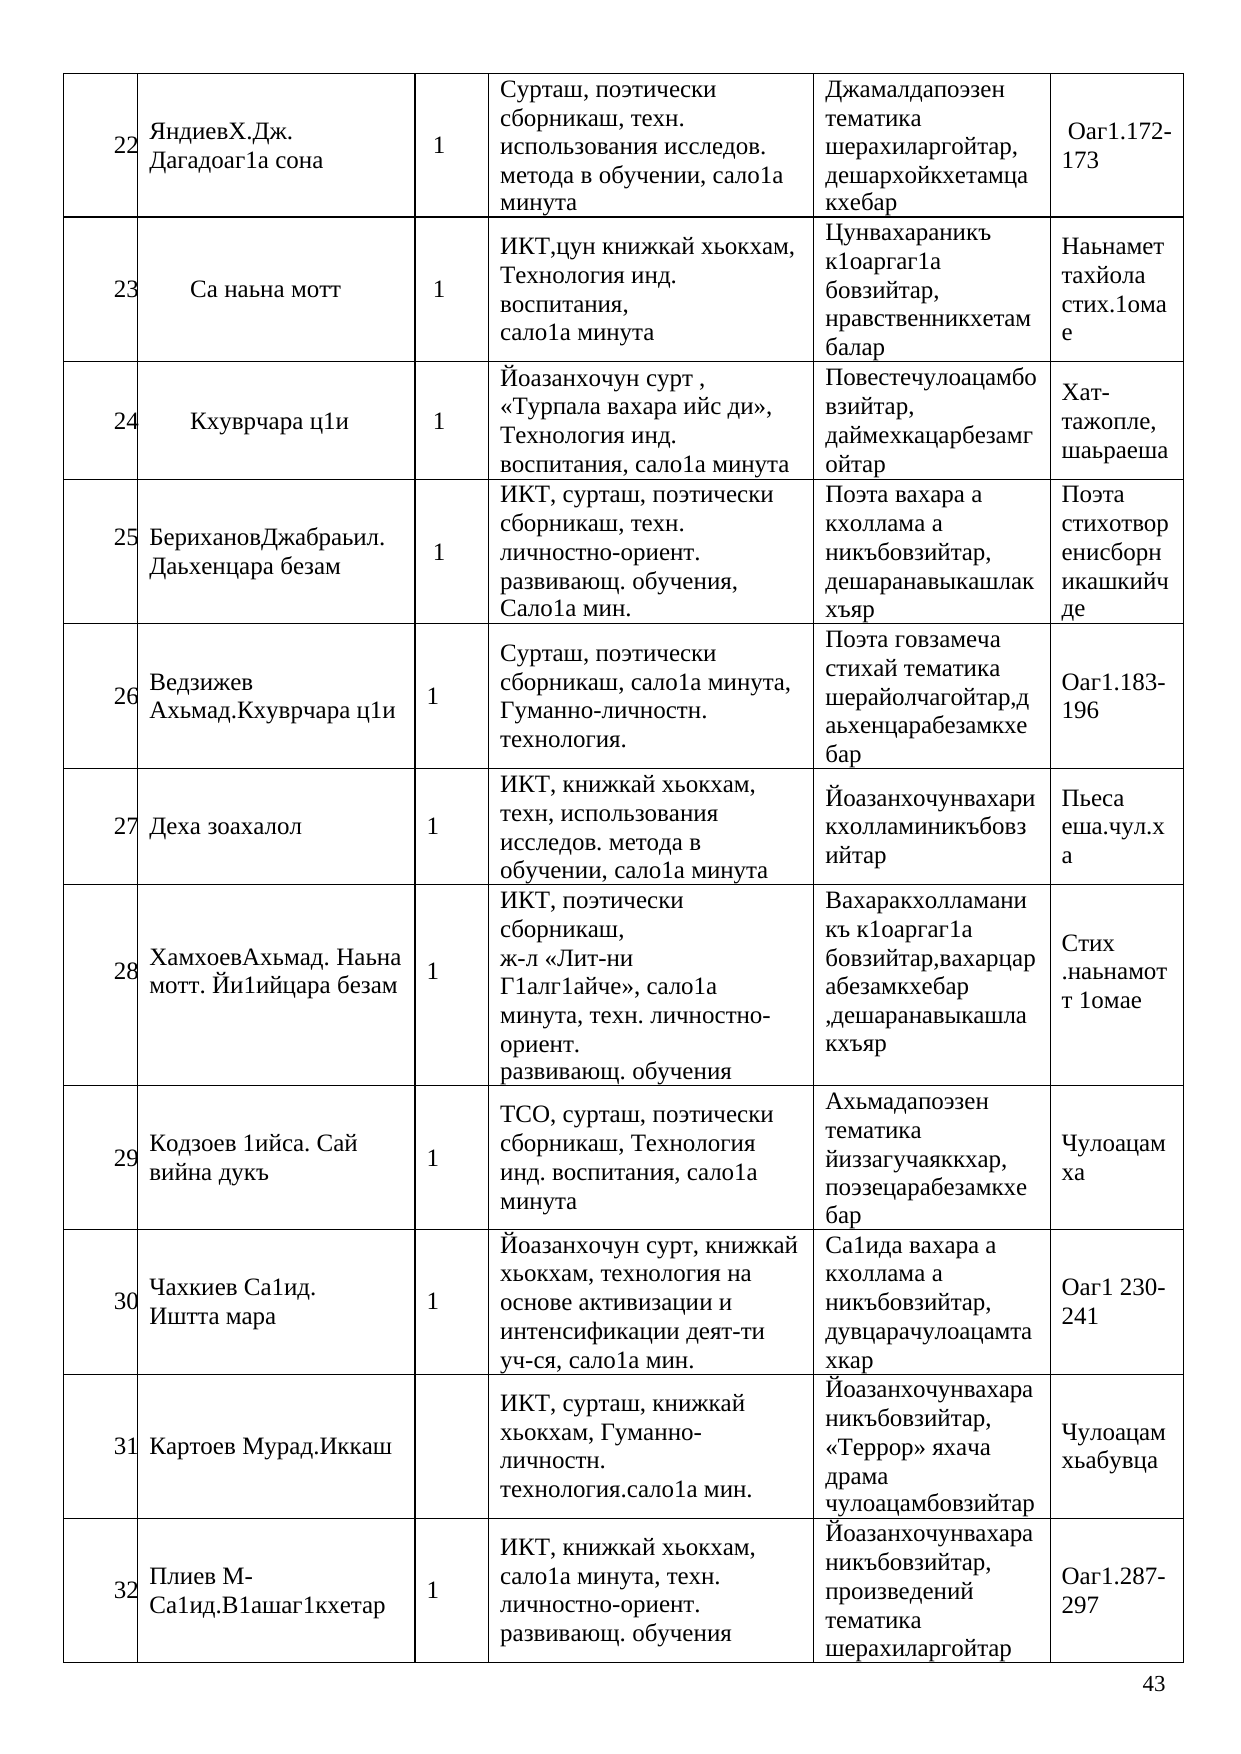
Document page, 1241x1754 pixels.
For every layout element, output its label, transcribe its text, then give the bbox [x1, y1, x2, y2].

table_cell ТСО, сурташ, поэтически сборникаш, Технология инд. воспитания, сало1а минута [489, 1086, 813, 1229]
table_cell 31 [64, 1375, 137, 1517]
table_header Джамалдапоэзен тематика шерахиларгойтар, дешархойкхетамца кхебар [814, 74, 1050, 216]
table_cell Чулоацам ха [1051, 1086, 1183, 1229]
table_cell Йоазанхочун сурт , «Турпала вахара ийс ди», Технология инд. воспитания, сало1а минута [489, 362, 813, 478]
table_cell Повестечулоацамбо взийтар, даймехкацарбезамг ойтар [814, 362, 1050, 478]
table_cell ИКТ, поэтически сборникаш, ж-л «Лит-ни Г1алг1айче», сало1а минута, техн. личностно-ориент. развивающ. обучения [489, 885, 813, 1085]
table_cell Ведзижев Ахьмад.Кхуврчара ц1и [138, 624, 414, 768]
table_cell 1 [416, 480, 488, 623]
table_header 1 [416, 74, 488, 216]
table_cell Чулоацам хьабувца [1051, 1375, 1183, 1517]
table_cell Картоев Мурад.Иккаш [138, 1375, 414, 1517]
table_cell Кодзоев 1ийса. Сай вийна дукъ [138, 1086, 414, 1229]
table_cell 1 [416, 1230, 488, 1373]
table_cell Сурташ, поэтически сборникаш, сало1а минута, Гуманно-личностн. технология. [489, 624, 813, 768]
table_header Сурташ, поэтически сборникаш, техн. использования исследов. метода в обучении, сало1а минута [489, 74, 813, 216]
table_cell Поэта говзамеча стихай тематика шерайолчагойтар,д аьхенцарабезамкхе бар [814, 624, 1050, 768]
table_cell Йоазанхочун сурт, книжкай хьокхам, технология на основе активизации и интенсификации деят-ти уч-ся, сало1а мин. [489, 1230, 813, 1373]
table_cell 25 [64, 480, 137, 623]
table_cell Са наьна мотт [138, 218, 414, 361]
table_cell Деха зоахалол [138, 769, 414, 884]
table_cell 28 [64, 885, 137, 1085]
table_cell [416, 1375, 488, 1517]
table_cell 1 [416, 769, 488, 884]
table_cell Йоазанхочунвахара никъбовзийтар, «Террор» яхача драма чулоацамбовзийтар [814, 1375, 1050, 1517]
table_cell Наьнамет тахйола стих.1ома е [1051, 218, 1183, 361]
table_cell 26 [64, 624, 137, 768]
table_cell Са1ида вахара а кхоллама а никъбовзийтар, дувцарачулоацамта хкар [814, 1230, 1050, 1373]
table_cell 1 [416, 1086, 488, 1229]
table_cell 30 [64, 1230, 137, 1373]
table_cell БерихановДжабраьил. Даьхенцара безам [138, 480, 414, 623]
table_cell Цунвахараникъ к1оаргаг1а бовзийтар, нравственникхетам балар [814, 218, 1050, 361]
table_cell Оаг1 230- 241 [1051, 1230, 1183, 1373]
table_cell ИКТ, книжкай хьокхам, сало1а минута, техн. личностно-ориент. развивающ. обучения [489, 1519, 813, 1662]
table_cell 23 [64, 218, 137, 361]
table_cell 1 [416, 1519, 488, 1662]
table_cell ИКТ,цун книжкай хьокхам, Технология инд. воспитания, сало1а минута [489, 218, 813, 361]
table_cell 27 [64, 769, 137, 884]
table_cell Кхуврчара ц1и [138, 362, 414, 478]
table_cell 1 [416, 218, 488, 361]
table_cell Оаг1.183- 196 [1051, 624, 1183, 768]
table_cell ИКТ, сурташ, поэтически сборникаш, техн. личностно-ориент. развивающ. обучения, Сало1а мин. [489, 480, 813, 623]
table_cell Йоазанхочунвахари кхолламиникъбовз ийтар [814, 769, 1050, 884]
table_cell Хат- тажопле, шаьраеша [1051, 362, 1183, 478]
table_cell ИКТ, книжкай хьокхам, техн, использования исследов. метода в обучении, сало1а минута [489, 769, 813, 884]
table_cell 1 [416, 624, 488, 768]
table_cell Ахьмадапоэзен тематика йиззагучаяккхар, поэзецарабезамкхе бар [814, 1086, 1050, 1229]
table_cell 24 [64, 362, 137, 478]
table_cell Стих .наьнамот т 1омае [1051, 885, 1183, 1085]
table_cell ХамхоевАхьмад. Наьна мотт. Йи1ийцара безам [138, 885, 414, 1085]
table_header ЯндиевХ.Дж. Дагадоаг1а сона [138, 74, 414, 216]
table_cell Плиев М- Са1ид.В1ашаг1кхетар [138, 1519, 414, 1662]
table_cell Вахаракхолламани къ к1оаргаг1а бовзийтар,вахарцар абезамкхебар ,дешаранавыкашла кхъяр [814, 885, 1050, 1085]
table_cell Чахкиев Са1ид. Иштта мара [138, 1230, 414, 1373]
table_cell Поэта вахара а кхоллама а никъбовзийтар, дешаранавыкашлак хъяр [814, 480, 1050, 623]
table_cell Пьеса еша.чул.х а [1051, 769, 1183, 884]
table_cell 32 [64, 1519, 137, 1662]
table_cell Йоазанхочунвахара никъбовзийтар, произведений тематика шерахиларгойтар [814, 1519, 1050, 1662]
table_header 22 [64, 74, 137, 216]
table_cell 1 [416, 362, 488, 478]
table_header Оаг1.172- 173 [1051, 74, 1183, 216]
table_cell Оаг1.287- 297 [1051, 1519, 1183, 1662]
table_cell Поэта стихотвор енисборн икашкийч де [1051, 480, 1183, 623]
table_cell 1 [416, 885, 488, 1085]
table_cell ИКТ, сурташ, книжкай хьокхам, Гуманно- личностн. технология.сало1а мин. [489, 1375, 813, 1517]
table_cell 29 [64, 1086, 137, 1229]
